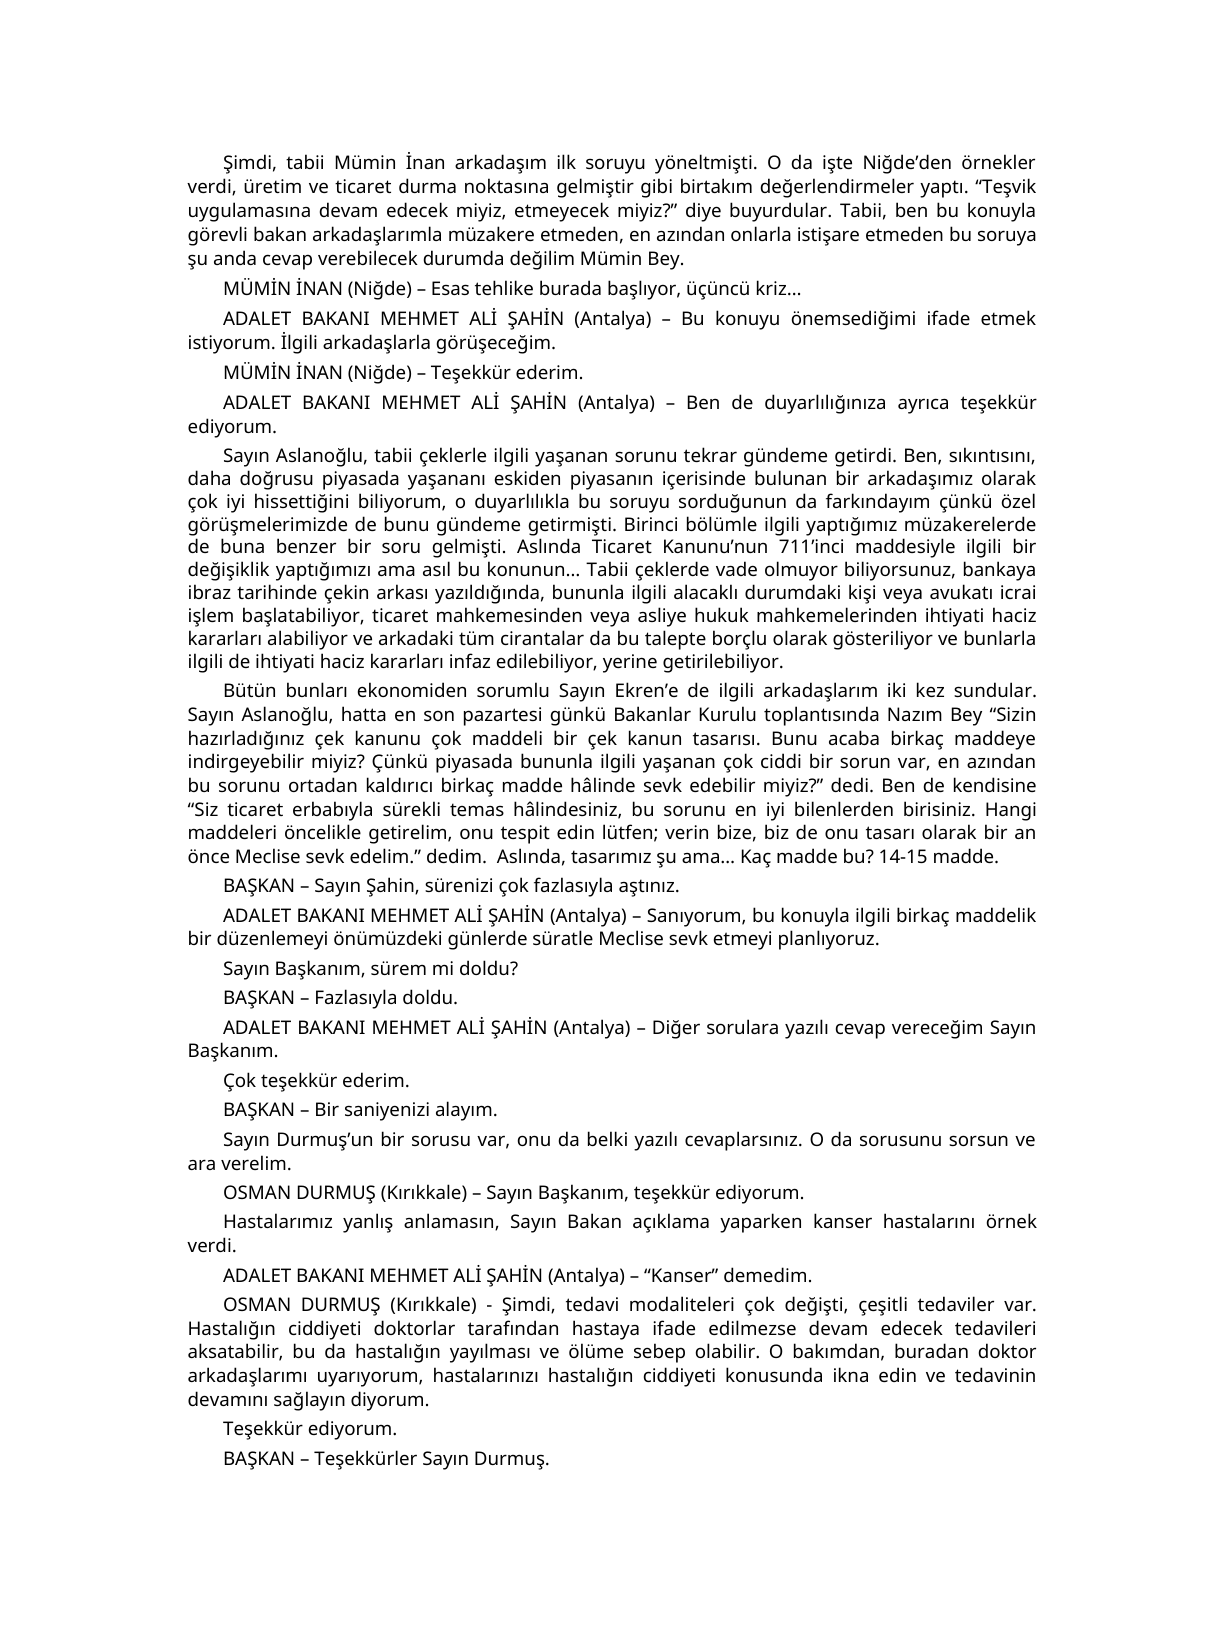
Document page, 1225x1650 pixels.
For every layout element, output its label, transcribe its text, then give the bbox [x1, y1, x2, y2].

text Teşekkür ediyorum. [187, 1417, 1037, 1440]
text Sayın Aslanoğlu, tabii çeklerle ilgili yaşanan sorunu tekrar gündeme getirdi. Ben, sıkıntısını, daha doğrusu piyasada yaşananı eskiden piyasanın içerisinde bulunan bir arkadaşımız olarak çok iyi hissettiğini biliyorum, o duyarlılıkla bu soruyu sorduğunun da farkındayım çünkü özel görüşmelerimizde de bunu gündeme getirmişti. Birinci bölümle ilgili yaptığımız müzakerelerde de buna benzer bir soru gelmişti. Aslında Ticaret Kanunu’nun 711’inci maddesiyle ilgili bir değişiklik yaptığımızı ama asıl bu konunun… Tabii çeklerde vade olmuyor biliyorsunuz, bankaya ibraz tarihinde çekin arkası yazıldığında, bununla ilgili alacaklı durumdaki kişi veya avukatı icrai işlem başlatabiliyor, ticaret mahkemesinden veya asliye hukuk mahkemelerinden ihtiyati haciz kararları alabiliyor ve arkadaki tüm cirantalar da bu talepte borçlu olarak gösteriliyor ve bunlarla ilgili de ihtiyati haciz kararları infaz edilebiliyor, yerine getirilebiliyor. [187, 444, 1037, 673]
text Bütün bunları ekonomiden sorumlu Sayın Ekren’e de ilgili arkadaşlarım iki kez sundular. Sayın Aslanoğlu, hatta en son pazartesi günkü Bakanlar Kurulu toplantısında Nazım Bey “Sizin hazırladığınız çek kanunu çok maddeli bir çek kanun tasarısı. Bunu acaba birkaç maddeye indirgeyebilir miyiz? Çünkü piyasada bununla ilgili yaşanan çok ciddi bir sorun var, en azından bu sorunu ortadan kaldırıcı birkaç madde hâlinde sevk edebilir miyiz?” dedi. Ben de kendisine “Siz ticaret erbabıyla sürekli temas hâlindesiniz, bu sorunu en iyi bilenlerden birisiniz. Hangi maddeleri öncelikle getirelim, onu tespit edin lütfen; verin bize, biz de onu tasarı olarak bir an önce Meclise sevk edelim.” dedim. Aslında, tasarımız şu ama… Kaç madde bu? 14-15 madde. [187, 679, 1037, 868]
text Şimdi, tabii Mümin İnan arkadaşım ilk soruyu yöneltmişti. O da işte Niğde’den örnekler verdi, üretim ve ticaret durma noktasına gelmiştir gibi birtakım değerlendirmeler yaptı. “Teşvik uygulamasına devam edecek miyiz, etmeyecek miyiz?” diye buyurdular. Tabii, ben bu konuyla görevli bakan arkadaşlarımla müzakere etmeden, en azından onlarla istişare etmeden bu soruya şu anda cevap verebilecek durumda değilim Mümin Bey. [187, 150, 1037, 270]
text BAŞKAN – Teşekkürler Sayın Durmuş. [187, 1446, 1037, 1470]
text Sayın Başkanım, sürem mi doldu? [187, 956, 1037, 980]
text MÜMİN İNAN (Niğde) – Teşekkür ederim. [187, 360, 1037, 384]
text Çok teşekkür ederim. [187, 1068, 1037, 1092]
text BAŞKAN – Fazlasıyla doldu. [187, 986, 1037, 1009]
text BAŞKAN – Bir saniyenizi alayım. [187, 1098, 1037, 1122]
text ADALET BAKANI MEHMET ALİ ŞAHİN (Antalya) – Bu konuyu önemsediğimi ifade etmek istiyorum. İlgili arkadaşlarla görüşeceğim. [187, 306, 1037, 354]
text ADALET BAKANI MEHMET ALİ ŞAHİN (Antalya) – Sanıyorum, bu konuyla ilgili birkaç maddelik bir düzenlemeyi önümüzdeki günlerde süratle Meclise sevk etmeyi planlıyoruz. [187, 903, 1037, 951]
text BAŞKAN – Sayın Şahin, sürenizi çok fazlasıyla aştınız. [187, 874, 1037, 897]
text OSMAN DURMUŞ (Kırıkkale) - Şimdi, tedavi modaliteleri çok değişti, çeşitli tedaviler var. Hastalığın ciddiyeti doktorlar tarafından hastaya ifade edilmezse devam edecek tedavileri aksatabilir, bu da hastalığın yayılması ve ölüme sebep olabilir. O bakımdan, buradan doktor arkadaşlarımı uyarıyorum, hastalarınızı hastalığın ciddiyeti konusunda ikna edin ve tedavinin devamını sağlayın diyorum. [187, 1293, 1037, 1411]
text ADALET BAKANI MEHMET ALİ ŞAHİN (Antalya) – Diğer sorulara yazılı cevap vereceğim Sayın Başkanım. [187, 1015, 1037, 1063]
text ADALET BAKANI MEHMET ALİ ŞAHİN (Antalya) – Ben de duyarlılığınıza ayrıca teşekkür ediyorum. [187, 390, 1037, 438]
text OSMAN DURMUŞ (Kırıkkale) – Sayın Başkanım, teşekkür ediyorum. [187, 1181, 1037, 1204]
text ADALET BAKANI MEHMET ALİ ŞAHİN (Antalya) – “Kanser” demedim. [187, 1263, 1037, 1287]
text Hastalarımız yanlış anlamasın, Sayın Bakan açıklama yaparken kanser hastalarını örnek verdi. [187, 1210, 1037, 1257]
text MÜMİN İNAN (Niğde) – Esas tehlike burada başlıyor, üçüncü kriz… [187, 276, 1037, 300]
text Sayın Durmuş’un bir sorusu var, onu da belki yazılı cevaplarsınız. O da sorusunu sorsun ve ara verelim. [187, 1127, 1037, 1175]
